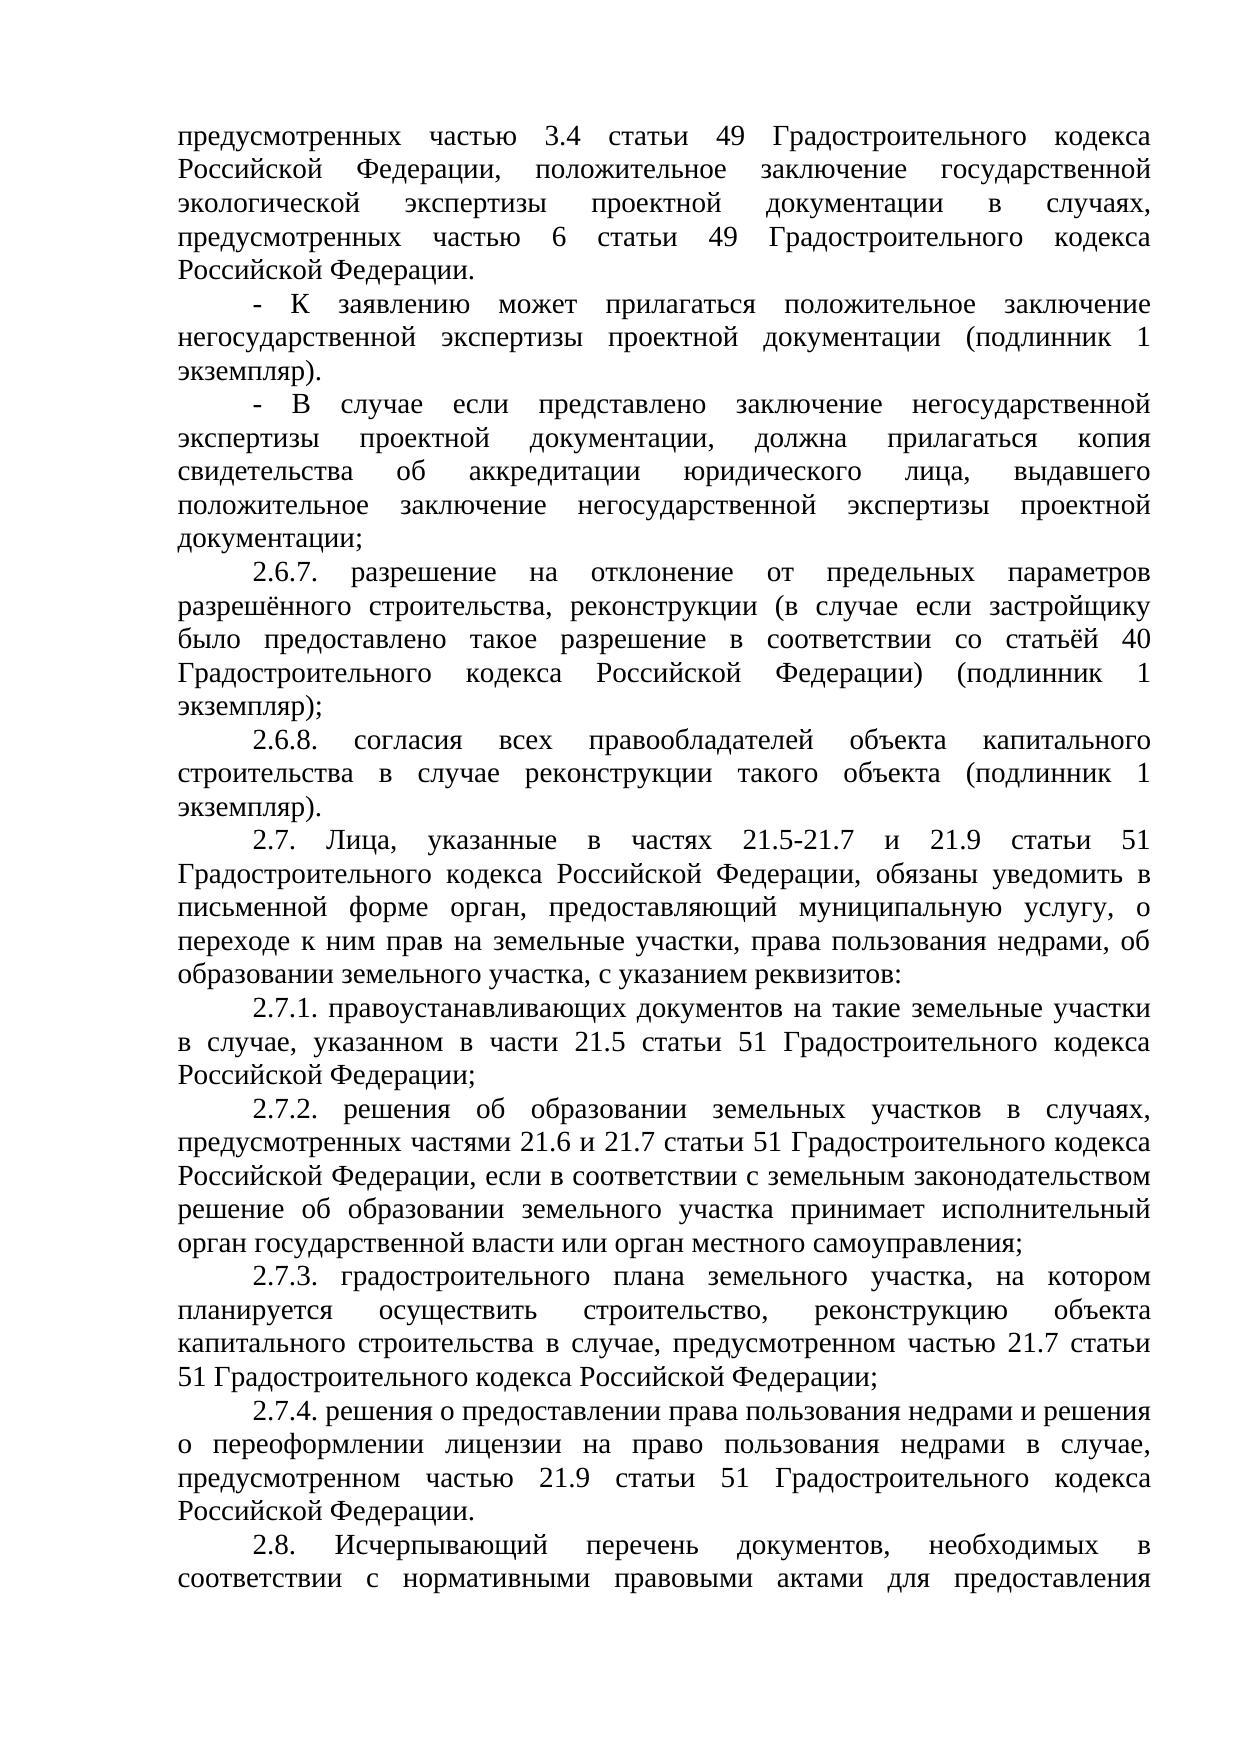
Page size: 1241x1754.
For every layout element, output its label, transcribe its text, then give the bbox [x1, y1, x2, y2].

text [177, 118, 1152, 286]
text 2.6.7. разрешение на отклонение от предельных параметров разрешённого строительства, реконструкции (в случае если застройщику было предоставлено такое разрешение в соответствии со статьёй 40 Градостроительного кодекса Российской Федерации) (подлинник 1 экземпляр); [177, 554, 1152, 722]
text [177, 1527, 1152, 1594]
text 2.7.1. правоустанавливающих документов на такие земельные участки в случае, указанном в части 21.5 статьи 51 Градостроительного кодекса Российской Федерации; [177, 990, 1152, 1091]
text 2.7.3. градостроительного плана земельного участка, на котором планируется осуществить строительство, реконструкцию объекта капитального строительства в случае, предусмотренном частью 21.7 статьи 51 Градостроительного кодекса Российской Федерации; [177, 1258, 1152, 1393]
text - В случае если представлено заключение негосударственной экспертизы проектной документации, должна прилагаться копия свидетельства об аккредитации юридического лица, выдавшего положительное заключение негосударственной экспертизы проектной документации; [177, 386, 1152, 554]
text 2.7. Лица, указанные в частях 21.5-21.7 и 21.9 статьи 51 Градостроительного кодекса Российской Федерации, обязаны уведомить в письменной форме орган, предоставляющий муниципальную услугу, о переходе к ним прав на земельные участки, права пользования недрами, об образовании земельного участка, с указанием реквизитов: [177, 822, 1152, 990]
text 2.7.2. решения об образовании земельных участков в случаях, предусмотренных частями 21.6 и 21.7 статьи 51 Градостроительного кодекса Российской Федерации, если в соответствии с земельным законодательством решение об образовании земельного участка принимает исполнительный орган государственной власти или орган местного самоуправления; [177, 1091, 1152, 1258]
text 2.7.4. решения о предоставлении права пользования недрами и решения о переоформлении лицензии на право пользования недрами в случае, предусмотренном частью 21.9 статьи 51 Градостроительного кодекса Российской Федерации. [177, 1393, 1152, 1527]
text - К заявлению может прилагаться положительное заключение негосударственной экспертизы проектной документации (подлинник 1 экземпляр). [177, 286, 1152, 386]
text 2.6.8. согласия всех правообладателей объекта капитального строительства в случае реконструкции такого объекта (подлинник 1 экземпляр). [177, 722, 1152, 822]
